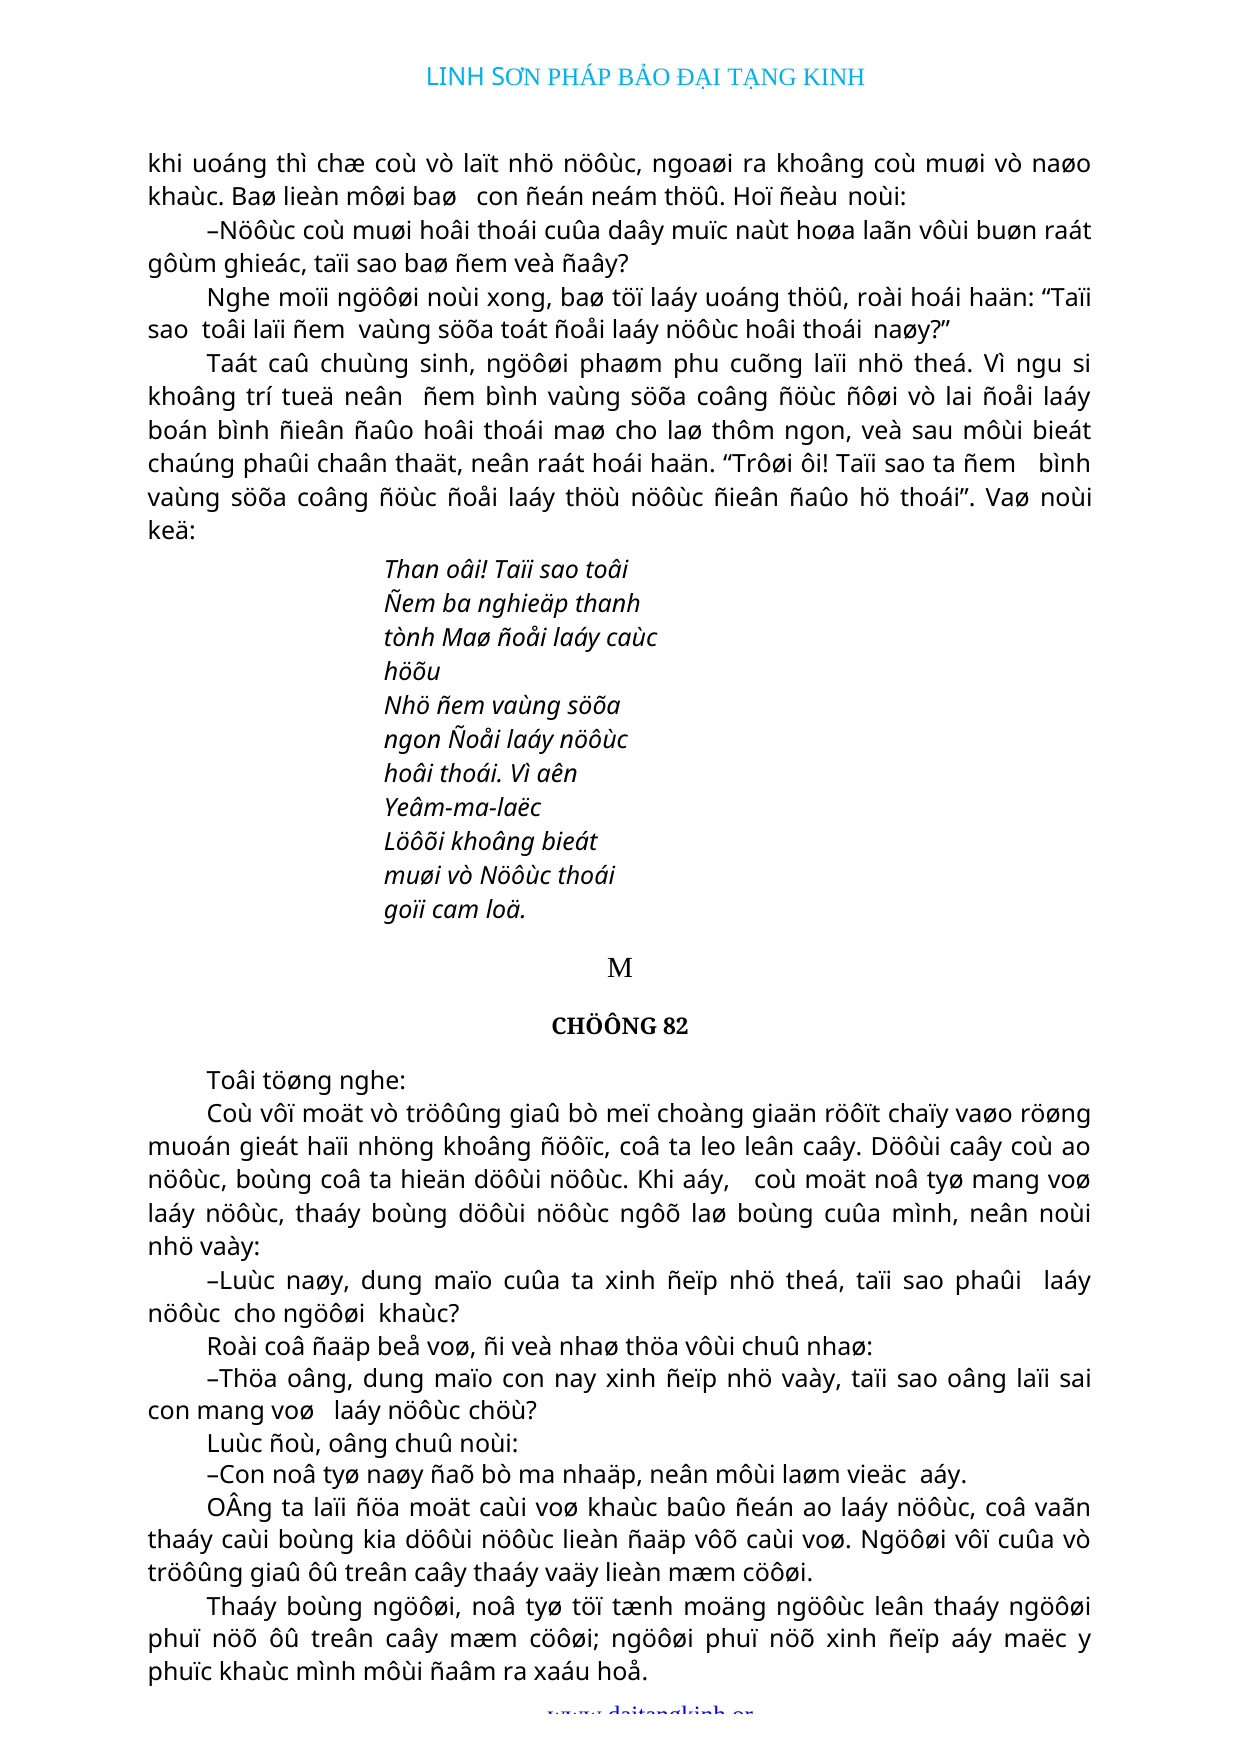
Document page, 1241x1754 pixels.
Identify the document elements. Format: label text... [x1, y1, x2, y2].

text Luùc ñoù, oâng chuû noùi: [206, 1427, 1105, 1458]
text khi uoáng thì chæ coù vò laït nhö nöôùc, ngoaøi ra khoâng coù muøi vò naøo khaùc. Baø lieàn môøi baø con ñeán neám thöû. Hoï ñeàu noùi: [147, 146, 1093, 213]
text Nghe moïi ngöôøi noùi xong, baø töï laáy uoáng thöû, roài hoái haän: “Taïi sao toâi laïi ñem vaùng söõa toát ñoåi laáy nöôùc hoâi thoái naøy?” [147, 279, 1093, 346]
text Toâi töøng nghe: [206, 1064, 1105, 1096]
text CHÖÔNG 82 [338, 1010, 902, 1041]
text Ñem ba nghieäp thanh tònh Maø ñoåi laáy caùc höõu [384, 585, 677, 688]
text Löôõi khoâng bieát muøi vò Nöôùc thoái goïi cam loä. [384, 824, 644, 926]
text Taát caû chuùng sinh, ngöôøi phaøm phu cuõng laïi nhö theá. Vì ngu si khoâng trí tueä neân ñem bình vaùng söõa coâng ñöùc ñôøi vò lai ñoåi laáy boán bình ñieân ñaûo hoâi thoái maø cho laø thôm ngon, veà sau môùi bieát chaúng phaûi chaân thaät, neân raát hoái haän. “Trôøi ôi! Taïi sao ta ñem bình vaùng söõa coâng ñöùc ñoåi laáy thöù nöôùc ñieân ñaûo hö thoái”. Vaø noùi keä: [147, 346, 1093, 547]
subtitle M [135, 950, 1104, 983]
text Nhö ñem vaùng söõa ngon Ñoåi laáy nöôùc hoâi thoái. Vì aên Yeâm-ma-laëc [384, 688, 633, 824]
text –Luùc naøy, dung maïo cuûa ta xinh ñeïp nhö theá, taïi sao phaûi laáy nöôùc cho ngöôøi khaùc? [147, 1263, 1093, 1330]
text –Con noâ tyø naøy ñaõ bò ma nhaäp, neân môùi laøm vieäc aáy. [206, 1458, 1105, 1490]
text OÂng ta laïi ñöa moät caùi voø khaùc baûo ñeán ao laáy nöôùc, coâ vaãn thaáy caùi boùng kia döôùi nöôùc lieàn ñaäp vôõ caùi voø. Ngöôøi vôï cuûa vò tröôûng giaû ôû treân caây thaáy vaäy lieàn mæm cöôøi. [147, 1491, 1093, 1589]
text –Thöa oâng, dung maïo con nay xinh ñeïp nhö vaày, taïi sao oâng laïi sai con mang voø laáy nöôùc chöù? [147, 1361, 1093, 1427]
text Roài coâ ñaäp beå voø, ñi veà nhaø thöa vôùi chuû nhaø: [206, 1330, 1105, 1361]
text Than oâi! Taïi sao toâi [384, 551, 1105, 585]
text –Nöôùc coù muøi hoâi thoái cuûa daây muïc naùt hoøa laãn vôùi buøn raát gôùm ghieác, taïi sao baø ñem veà ñaây? [147, 213, 1093, 279]
text Thaáy boùng ngöôøi, noâ tyø töï tænh moäng ngöôùc leân thaáy ngöôøi phuï nöõ ôû treân caây mæm cöôøi; ngöôøi phuï nöõ xinh ñeïp aáy maëc y phuïc khaùc mình môùi ñaâm ra xaáu hoå. [147, 1589, 1093, 1687]
text Coù vôï moät vò tröôûng giaû bò meï choàng giaän röôït chaïy vaøo röøng muoán gieát haïi nhöng khoâng ñöôïc, coâ ta leo leân caây. Döôùi caây coù ao nöôùc, boùng coâ ta hieän döôùi nöôùc. Khi aáy, coù moät noâ tyø mang voø laáy nöôùc, thaáy boùng döôùi nöôùc ngôõ laø boùng cuûa mình, neân noùi nhö vaày: [147, 1096, 1093, 1263]
